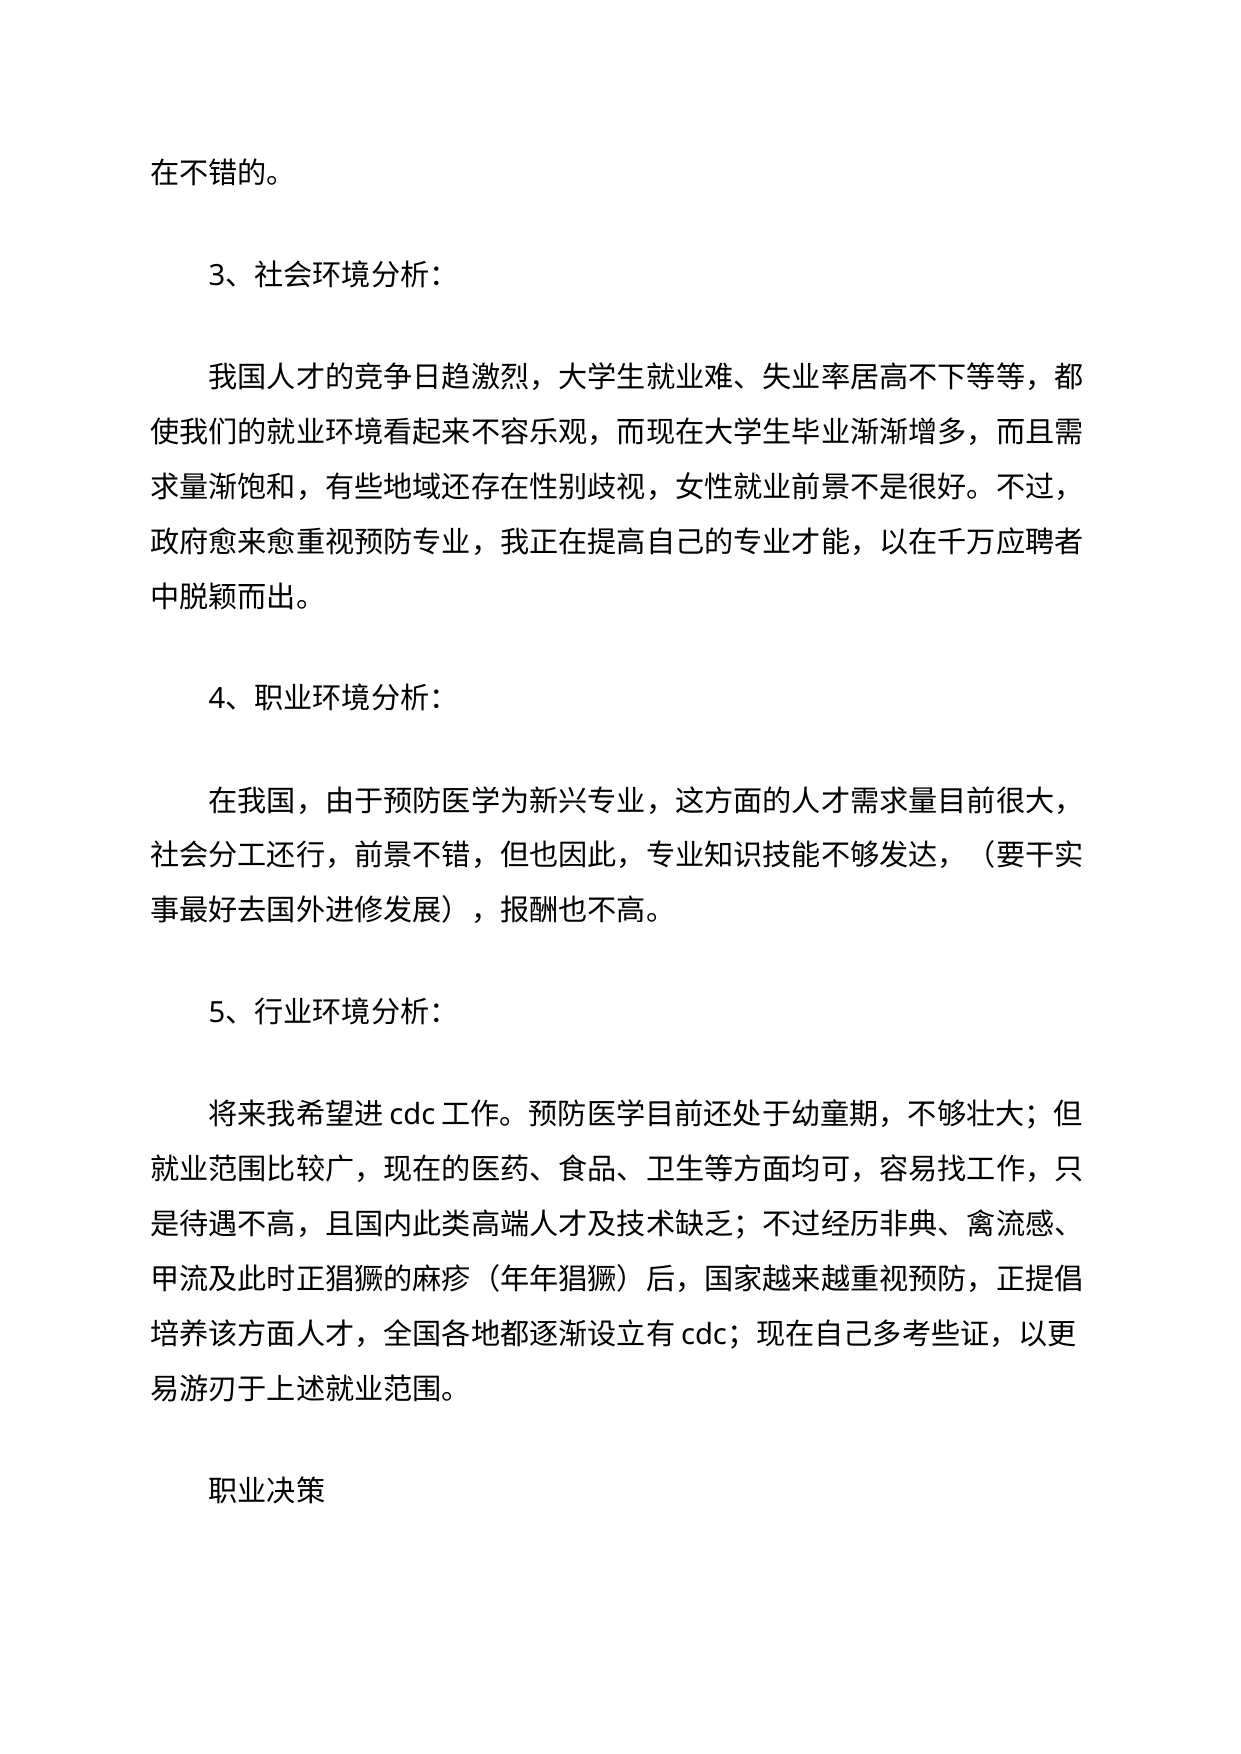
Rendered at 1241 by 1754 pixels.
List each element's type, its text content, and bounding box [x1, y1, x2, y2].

text 职业决策 [150, 1467, 1090, 1509]
text 在我国，由于预防医学为新兴专业，这方面的人才需求量目前很大，社会分工还行，前景不错，但也因此，专业知识技能不够发达，（要干实事最好去国外进修发展），报酬也不高。 [150, 777, 1090, 929]
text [150, 150, 1090, 192]
text 4、职业环境分析： [150, 675, 1090, 717]
text 5、行业环境分析： [150, 989, 1090, 1031]
text 3、社会环境分析： [150, 252, 1090, 294]
text 将来我希望进cdc工作。预防医学目前还处于幼童期，不够壮大；但就业范围比较广，现在的医药、食品、卫生等方面均可，容易找工作，只是待遇不高，且国内此类高端人才及技术缺乏；不过经历非典、禽流感、甲流及此时正猖獗的麻疹（年年猖獗）后，国家越来越重视预防，正提倡培养该方面人才，全国各地都逐渐设立有cdc；现在自己多考些证，以更易游刃于上述就业范围。 [150, 1091, 1090, 1408]
text 我国人才的竞争日趋激烈，大学生就业难、失业率居高不下等等，都使我们的就业环境看起来不容乐观，而现在大学生毕业渐渐增多，而且需求量渐饱和，有些地域还存在性别歧视，女性就业前景不是很好。不过，政府愈来愈重视预防专业，我正在提高自己的专业才能，以在千万应聘者中脱颖而出。 [150, 354, 1090, 616]
